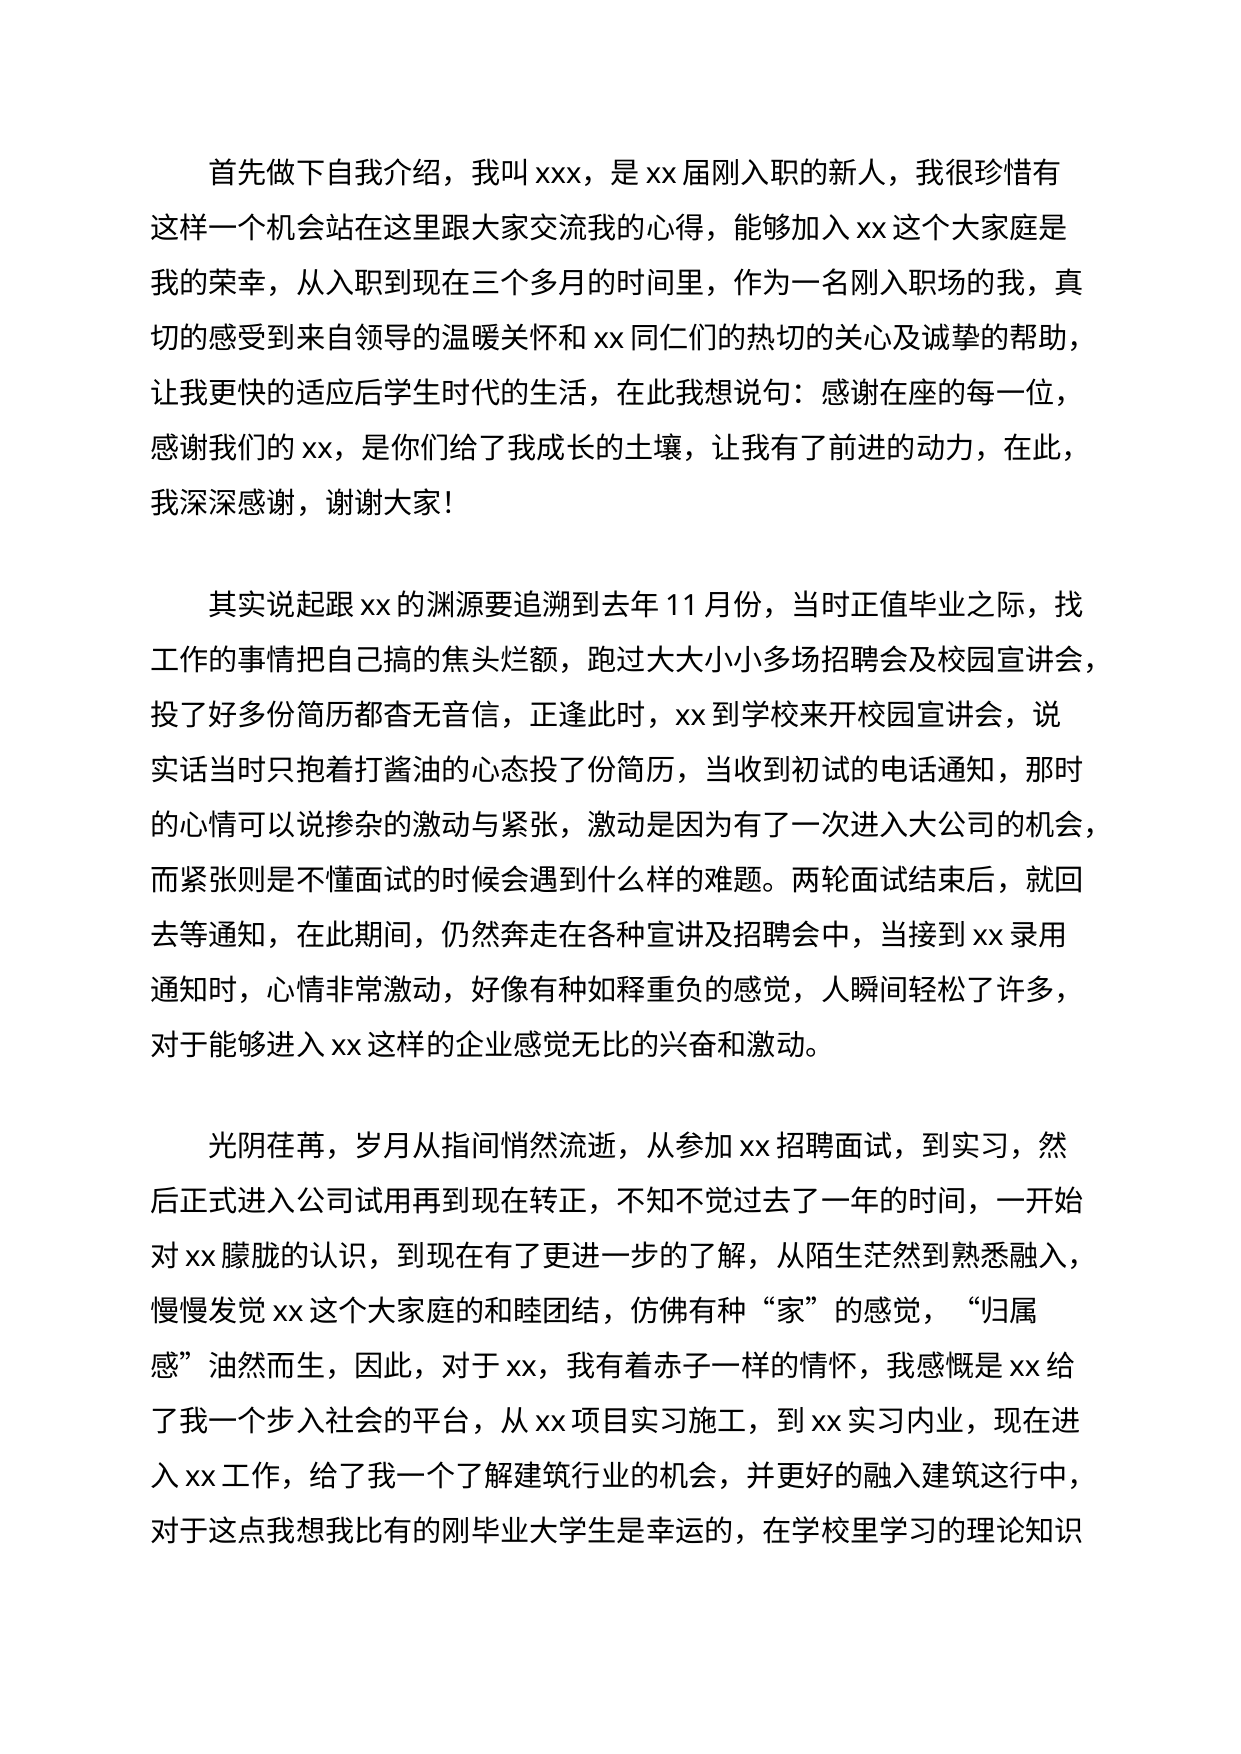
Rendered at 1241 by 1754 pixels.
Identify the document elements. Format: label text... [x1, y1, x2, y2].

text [150, 1123, 1090, 1550]
text 首先做下自我介绍，我叫xxx，是xx届刚入职的新人，我很珍惜有这样一个机会站在这里跟大家交流我的心得，能够加入xx这个大家庭是我的荣幸，从入职到现在三个多月的时间里，作为一名刚入职场的我，真切的感受到来自领导的温暖关怀和xx同仁们的热切的关心及诚挚的帮助，让我更快的适应后学生时代的生活，在此我想说句：感谢在座的每一位，感谢我们的xx，是你们给了我成长的土壤，让我有了前进的动力，在此，我深深感谢，谢谢大家！ [150, 150, 1090, 522]
text 其实说起跟xx的渊源要追溯到去年11月份，当时正值毕业之际，找工作的事情把自己搞的焦头烂额，跑过大大小小多场招聘会及校园宣讲会，投了好多份简历都杳无音信，正逢此时，xx到学校来开校园宣讲会，说实话当时只抱着打酱油的心态投了份简历，当收到初试的电话通知，那时的心情可以说掺杂的激动与紧张，激动是因为有了一次进入大公司的机会，而紧张则是不懂面试的时候会遇到什么样的难题。两轮面试结束后，就回去等通知，在此期间，仍然奔走在各种宣讲及招聘会中，当接到xx录用通知时，心情非常激动，好像有种如释重负的感觉，人瞬间轻松了许多，对于能够进入xx这样的企业感觉无比的兴奋和激动。 [150, 582, 1090, 1063]
